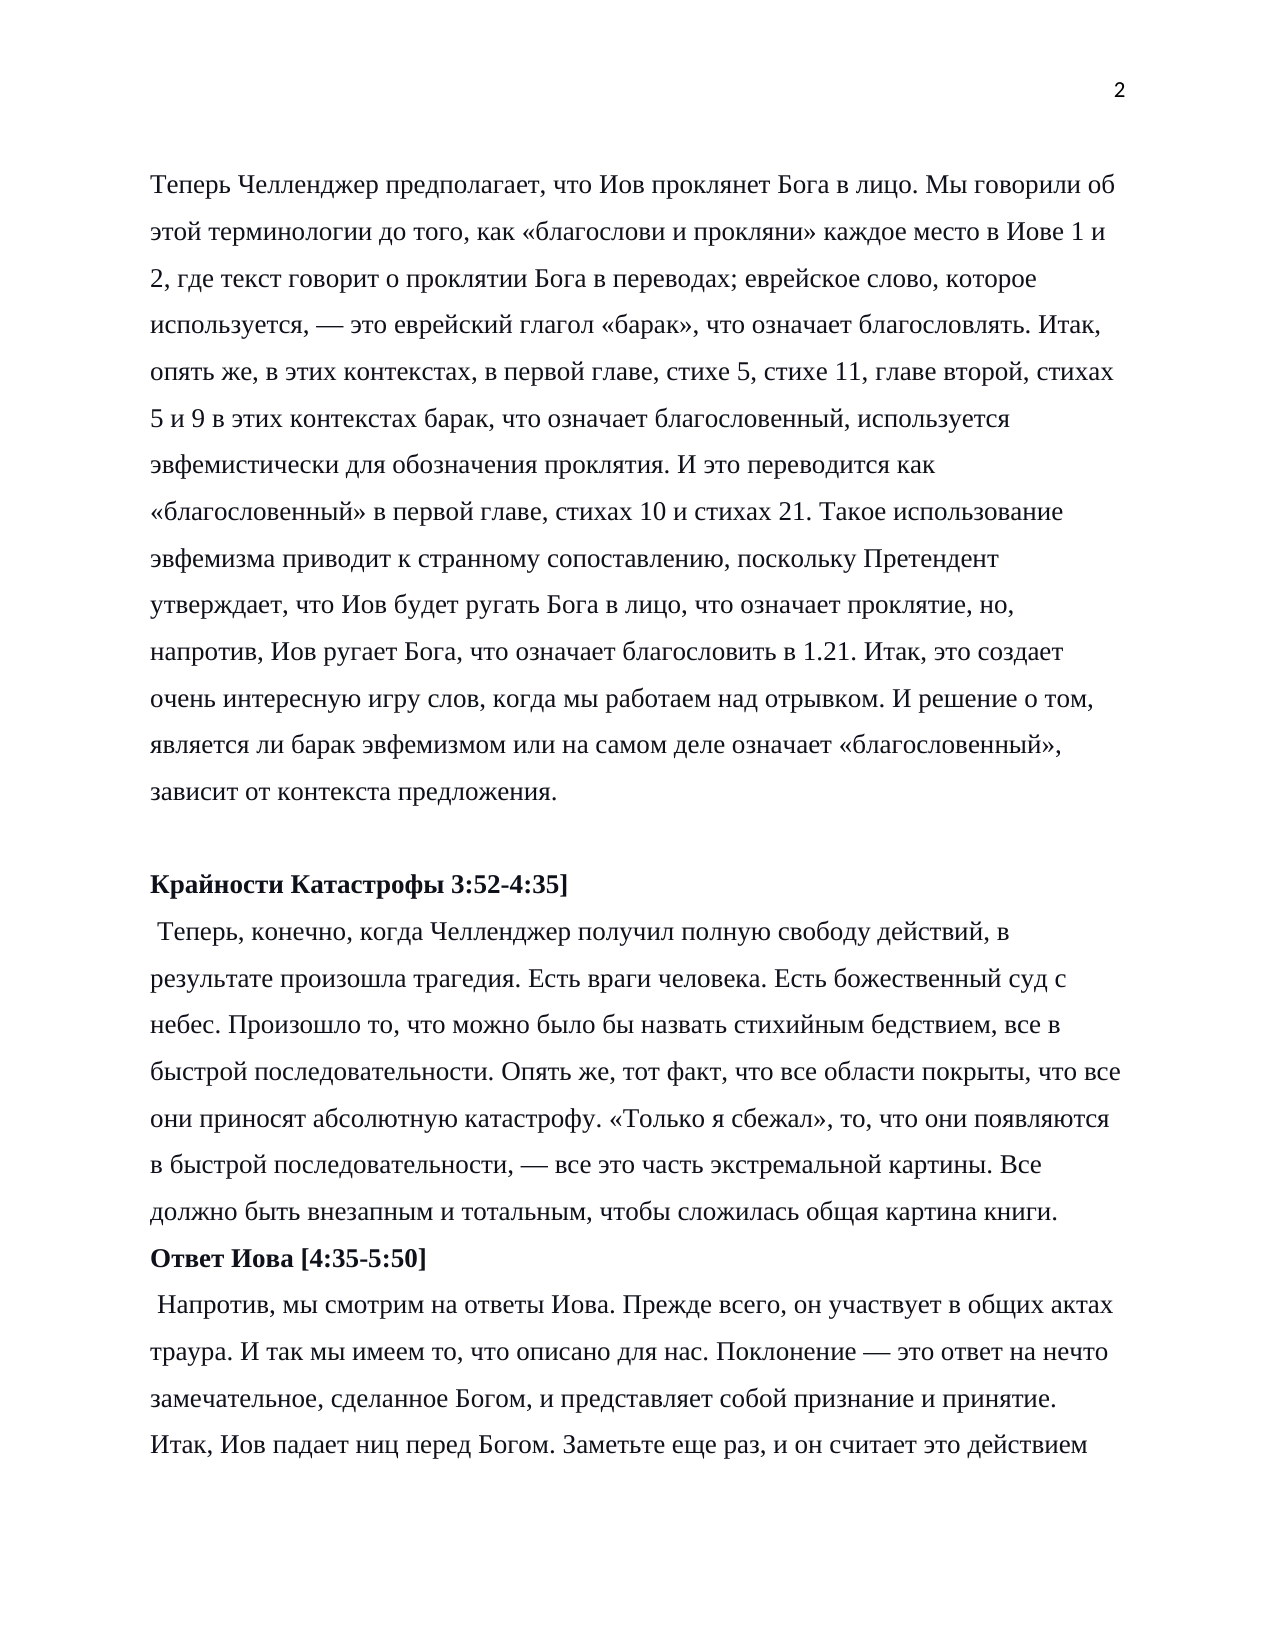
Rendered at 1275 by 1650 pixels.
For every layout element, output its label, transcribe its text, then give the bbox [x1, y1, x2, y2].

text Теперь, конечно, когда Челленджер получил полную свободу действий, в результате произошла трагедия. Есть враги человека. Есть божественный суд с небес. Произошло то, что можно было бы назвать стихийным бедствием, все в быстрой последовательности. Опять же, тот факт, что все области покрыты, что все они приносят абсолютную катастрофу. «Только я сбежал», то, что они появляются в быстрой последовательности, — все это часть экстремальной картины. Все должно быть внезапным и тотальным, чтобы сложилась общая картина книги. [150, 915, 1125, 1226]
text Крайности Катастрофы 3:52-4:35] [150, 869, 1125, 900]
text Теперь Челленджер предполагает, что Иов проклянет Бога в лицо. Мы говорили об этой терминологии до того, как «благослови и прокляни» каждое место в Иове 1 и 2, где текст говорит о проклятии Бога в переводах; еврейское слово, которое используется, — это еврейский глагол «барак», что означает благословлять. Итак, опять же, в этих контекстах, в первой главе, стихе 5, стихе 11, главе второй, стихах 5 и 9 в этих контекстах барак, что означает благословенный, используется эвфемистически для обозначения проклятия. И это переводится как «благословенный» в первой главе, стихах 10 и стихах 21. Такое использование эвфемизма приводит к странному сопоставлению, поскольку Претендент утверждает, что Иов будет ругать Бога в лицо, что означает проклятие, но, напротив, Иов ругает Бога, что означает благословить в 1.21. Итак, это создает очень интересную игру слов, когда мы работаем над отрывком. И решение о том, является ли барак эвфемизмом или на самом деле означает «благословенный», зависит от контекста предложения. [150, 169, 1125, 806]
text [150, 1289, 1125, 1460]
text Ответ Иова [4:35-5:50] [150, 1242, 1125, 1273]
